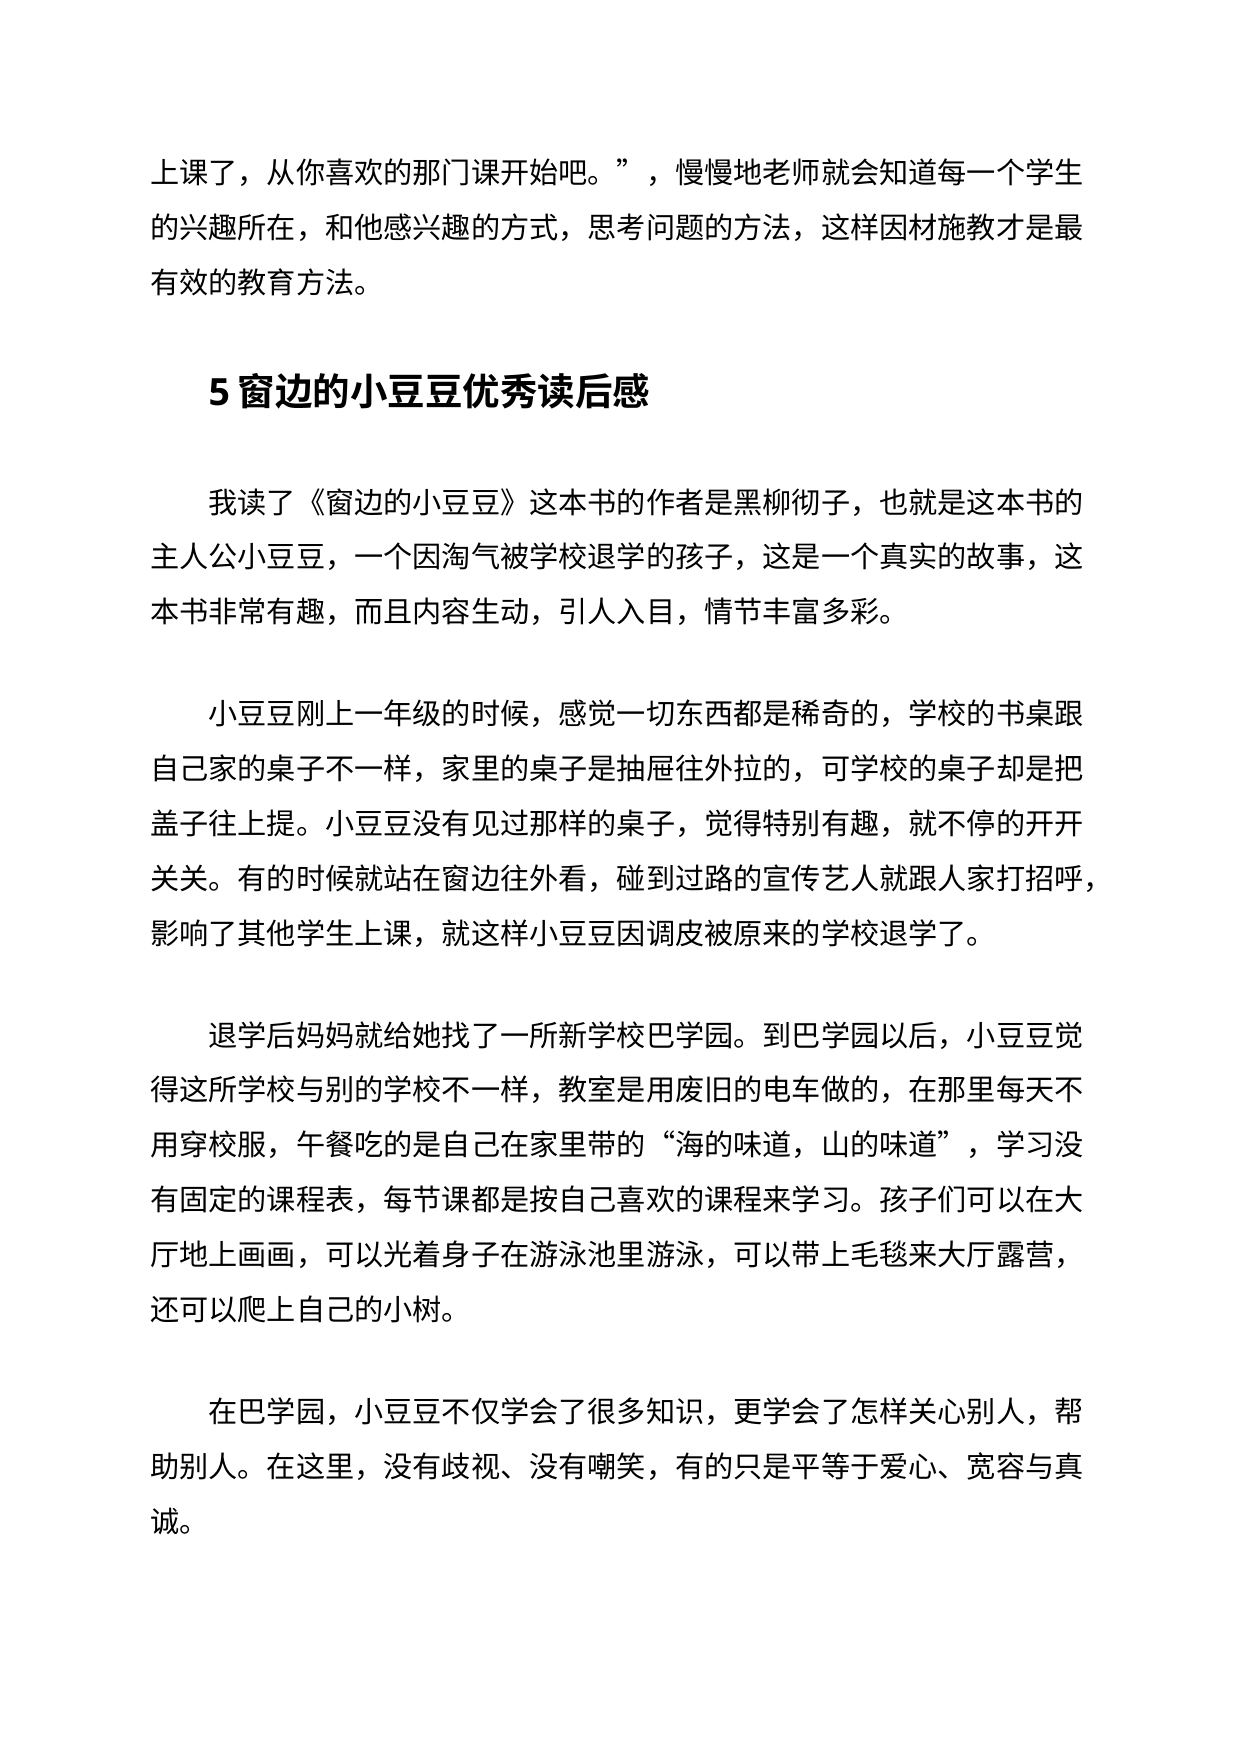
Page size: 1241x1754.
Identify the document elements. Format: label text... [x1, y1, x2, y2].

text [150, 150, 1090, 302]
text 5窗边的小豆豆优秀读后感 [150, 362, 1090, 416]
text 小豆豆刚上一年级的时候，感觉一切东西都是稀奇的，学校的书桌跟自己家的桌子不一样，家里的桌子是抽屉往外拉的，可学校的桌子却是把盖子往上提。小豆豆没有见过那样的桌子，觉得特别有趣，就不停的开开关关。有的时候就站在窗边往外看，碰到过路的宣传艺人就跟人家打招呼，影响了其他学生上课，就这样小豆豆因调皮被原来的学校退学了。 [150, 691, 1090, 953]
text 我读了《窗边的小豆豆》这本书的作者是黑柳彻子，也就是这本书的主人公小豆豆，一个因淘气被学校退学的孩子，这是一个真实的故事，这本书非常有趣，而且内容生动，引人入目，情节丰富多彩。 [150, 479, 1090, 631]
text 退学后妈妈就给她找了一所新学校巴学园。到巴学园以后，小豆豆觉得这所学校与别的学校不一样，教室是用废旧的电车做的，在那里每天不用穿校服，午餐吃的是自己在家里带的“海的味道，山的味道”，学习没有固定的课程表，每节课都是按自己喜欢的课程来学习。孩子们可以在大厅地上画画，可以光着身子在游泳池里游泳，可以带上毛毯来大厅露营，还可以爬上自己的小树。 [150, 1012, 1090, 1329]
text 在巴学园，小豆豆不仅学会了很多知识，更学会了怎样关心别人，帮助别人。在这里，没有歧视、没有嘲笑，有的只是平等于爱心、宽容与真诚。 [150, 1388, 1090, 1540]
